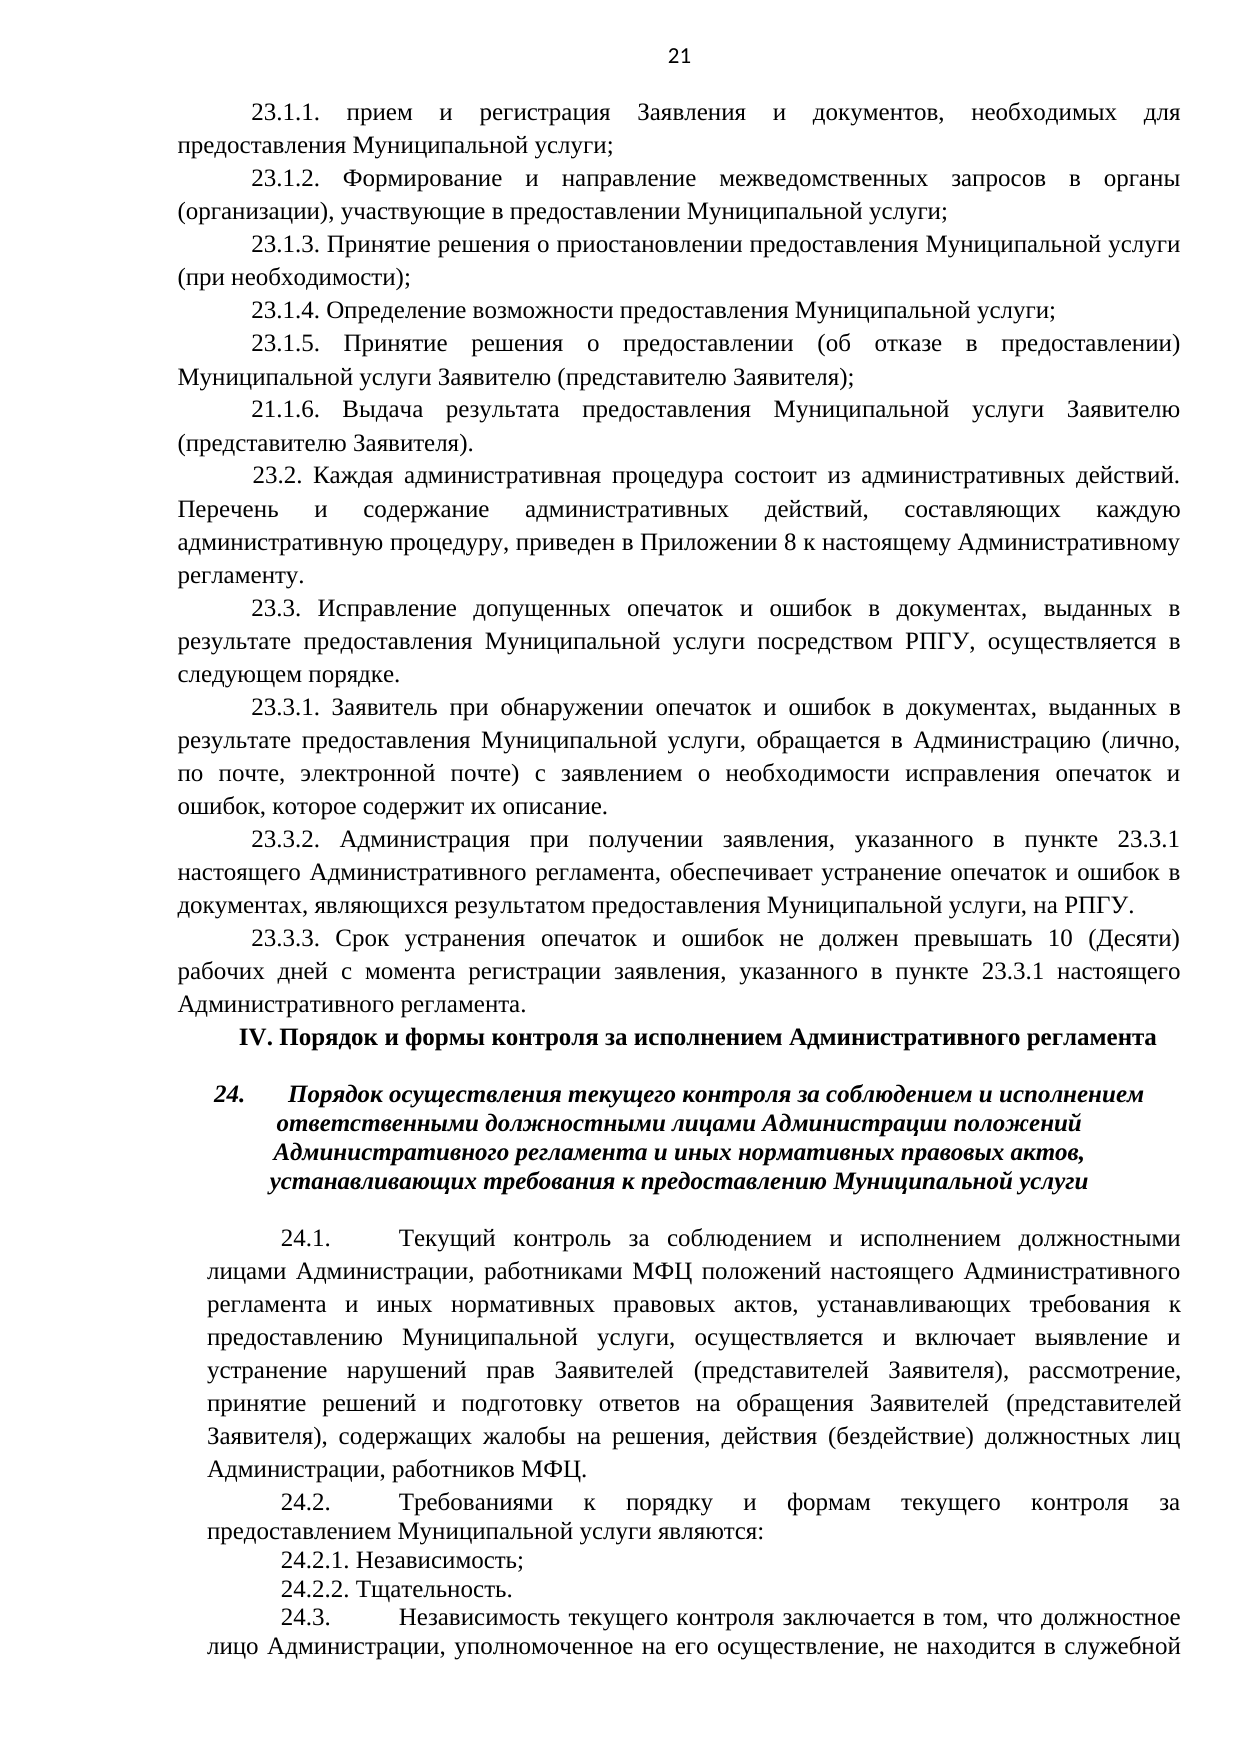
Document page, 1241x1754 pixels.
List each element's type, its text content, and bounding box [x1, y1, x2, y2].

list Требованиями к порядку и формам текущего контроля за предоставлением Муниципальной услуги являются: [207, 1487, 1181, 1545]
text IV. Порядок и формы контроля за исполнением Административного регламента [215, 1022, 1181, 1051]
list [207, 1602, 1181, 1660]
list 24.2.1. Независимость; [207, 1545, 1181, 1574]
list 23.1.3. Принятие решения о приостановлении предоставления Муниципальной услуги (при необходимости); [177, 229, 1181, 291]
list 23.1.4. Определение возможности предоставления Муниципальной услуги; [177, 296, 1181, 324]
text 23.3.3. Срок устранения опечаток и ошибок не должен превышать 10 (Десяти) рабочих дней с момента регистрации заявления, указанного в пункте 23.3.1 настоящего Административного регламента. [177, 923, 1181, 1018]
list 24.2.2. Тщательность. [207, 1574, 1181, 1602]
list 23.1.1. прием и регистрация Заявления и документов, необходимых для предоставления Муниципальной услуги; [177, 97, 1181, 159]
text 23.3.2. Администрация при получении заявления, указанного в пункте 23.3.1 настоящего Административного регламента, обеспечивает устранение опечаток и ошибок в документах, являющихся результатом предоставления Муниципальной услуги, на РПГУ. [177, 824, 1181, 919]
text 23.3. Исправление допущенных опечаток и ошибок в документах, выданных в результате предоставления Муниципальной услуги посредством РПГУ, осуществляется в следующем порядке. [177, 593, 1181, 687]
list Текущий контроль за соблюдением и исполнением должностными лицами Администрации, работниками МФЦ положений настоящего Административного регламента и иных нормативных правовых актов, устанавливающих требования к предоставлению Муниципальной услуги, осуществляется и включает выявление и устранение нарушений прав Заявителей (представителей Заявителя), рассмотрение, принятие решений и подготовку ответов на обращения Заявителей (представителей Заявителя), содержащих жалобы на решения, действия (бездействие) должностных лиц Администрации, работников МФЦ. [207, 1223, 1181, 1483]
list 21.1.6. Выдача результата предоставления Муниципальной услуги Заявителю (представителю Заявителя). [177, 394, 1181, 456]
list Порядок осуществления текущего контроля за соблюдением и исполнением ответственными должностными лицами Администрации положений Административного регламента и иных нормативных правовых актов, устанавливающих требования к предоставлению Муниципальной услуги [177, 1079, 1181, 1194]
text 23.3.1. Заявитель при обнаружении опечаток и ошибок в документах, выданных в результате предоставления Муниципальной услуги, обращается в Администрацию (лично, по почте, электронной почте) с заявлением о необходимости исправления опечаток и ошибок, которое содержит их описание. [177, 692, 1181, 819]
list 23.1.2. Формирование и направление межведомственных запросов в органы (организации), участвующие в предоставлении Муниципальной услуги; [177, 163, 1181, 225]
list 23.1.5. Принятие решения о предоставлении (об отказе в предоставлении) Муниципальной услуги Заявителю (представителю Заявителя); [177, 328, 1181, 390]
list 23.2. Каждая административная процедура состоит из административных действий. Перечень и содержание административных действий, составляющих каждую административную процедуру, приведен в Приложении 8 к настоящему Административному регламенту. [177, 461, 1181, 588]
